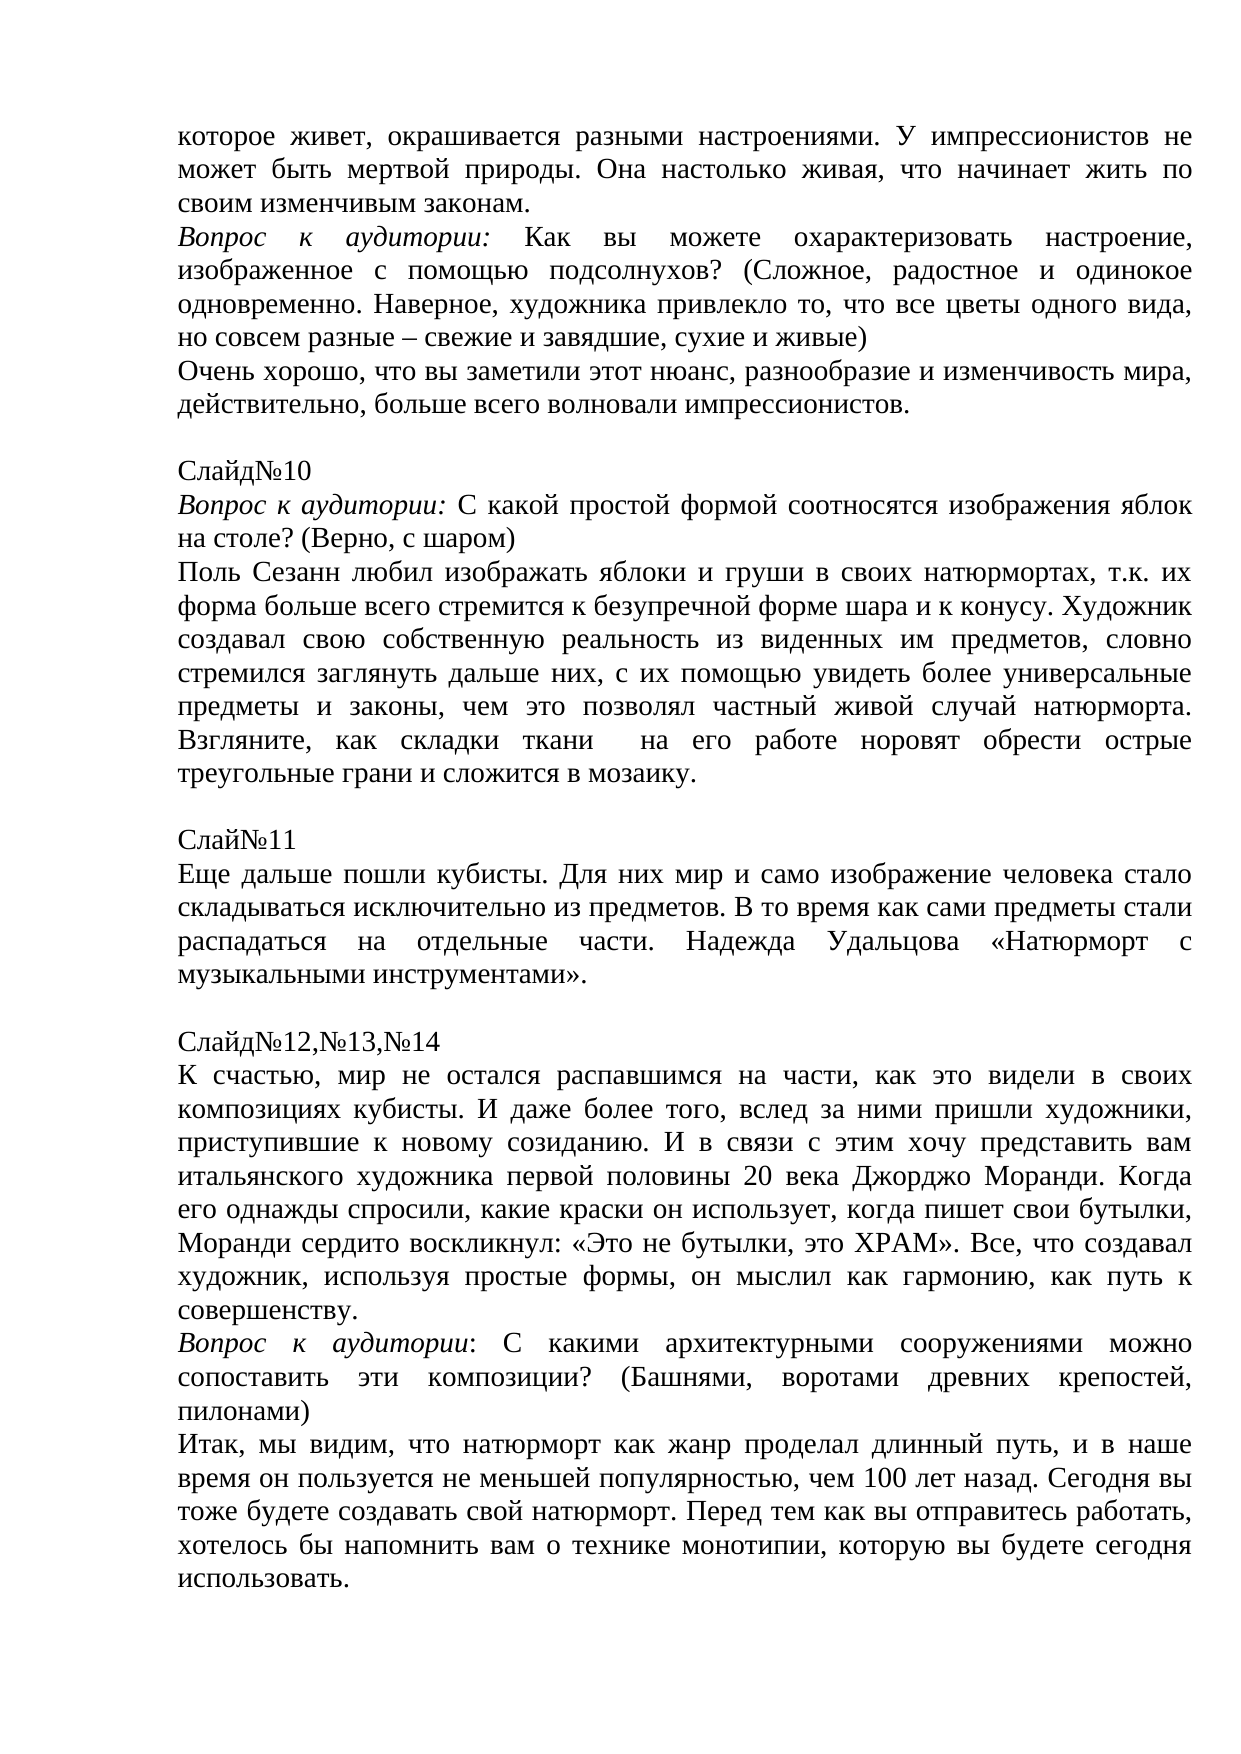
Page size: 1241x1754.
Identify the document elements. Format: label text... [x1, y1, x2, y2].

text Очень хорошо, что вы заметили этот нюанс, разнообразие и изменчивость мира, действительно, больше всего волновали импрессионистов. [177, 353, 1193, 420]
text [177, 118, 1193, 219]
text Слайд№12,№13,№14 [177, 1024, 1193, 1057]
text Итак, мы видим, что натюрморт как жанр проделал длинный путь, и в наше время он пользуется не меньшей популярностью, чем 100 лет назад. Сегодня вы тоже будете создавать свой натюрморт. Перед тем как вы отправитесь работать, хотелось бы напомнить вам о технике монотипии, которую вы будете сегодня использовать. [177, 1426, 1193, 1594]
text Слай№11 [177, 822, 1193, 856]
text Вопрос к аудитории: Как вы можете охарактеризовать настроение, изображенное с помощью подсолнухов? (Сложное, радостное и одинокое одновременно. Наверное, художника привлекло то, что все цветы одного вида, но совсем разные – свежие и завядшие, сухие и живые) [177, 219, 1193, 353]
text Еще дальше пошли кубисты. Для них мир и само изображение человека стало складываться исключительно из предметов. В то время как сами предметы стали распадаться на отдельные части. Надежда Удальцова «Натюрморт с музыкальными инструментами». [177, 856, 1193, 990]
text Вопрос к аудитории: С какой простой формой соотносятся изображения яблок на столе? (Верно, с шаром) [177, 487, 1193, 554]
text Слайд№10 [177, 453, 1193, 487]
text Вопрос к аудитории: С какими архитектурными сооружениями можно сопоставить эти композиции? (Башнями, воротами древних крепостей, пилонами) [177, 1326, 1193, 1426]
text К счастью, мир не остался распавшимся на части, как это видели в своих композициях кубисты. И даже более того, вслед за ними пришли художники, приступившие к новому созиданию. И в связи с этим хочу представить вам итальянского художника первой половины 20 века Джорджо Моранди. Когда его однажды спросили, какие краски он использует, когда пишет свои бутылки, Моранди сердито воскликнул: «Это не бутылки, это ХРАМ». Все, что создавал художник, используя простые формы, он мыслил как гармонию, как путь к совершенству. [177, 1057, 1193, 1326]
text Поль Сезанн любил изображать яблоки и груши в своих натюрмортах, т.к. их форма больше всего стремится к безупречной форме шара и к конусу. Художник создавал свою собственную реальность из виденных им предметов, словно стремился заглянуть дальше них, с их помощью увидеть более универсальные предметы и законы, чем это позволял частный живой случай натюрморта. Взгляните, как складки ткани на его работе норовят обрести острые треугольные грани и сложится в мозаику. [177, 554, 1193, 789]
